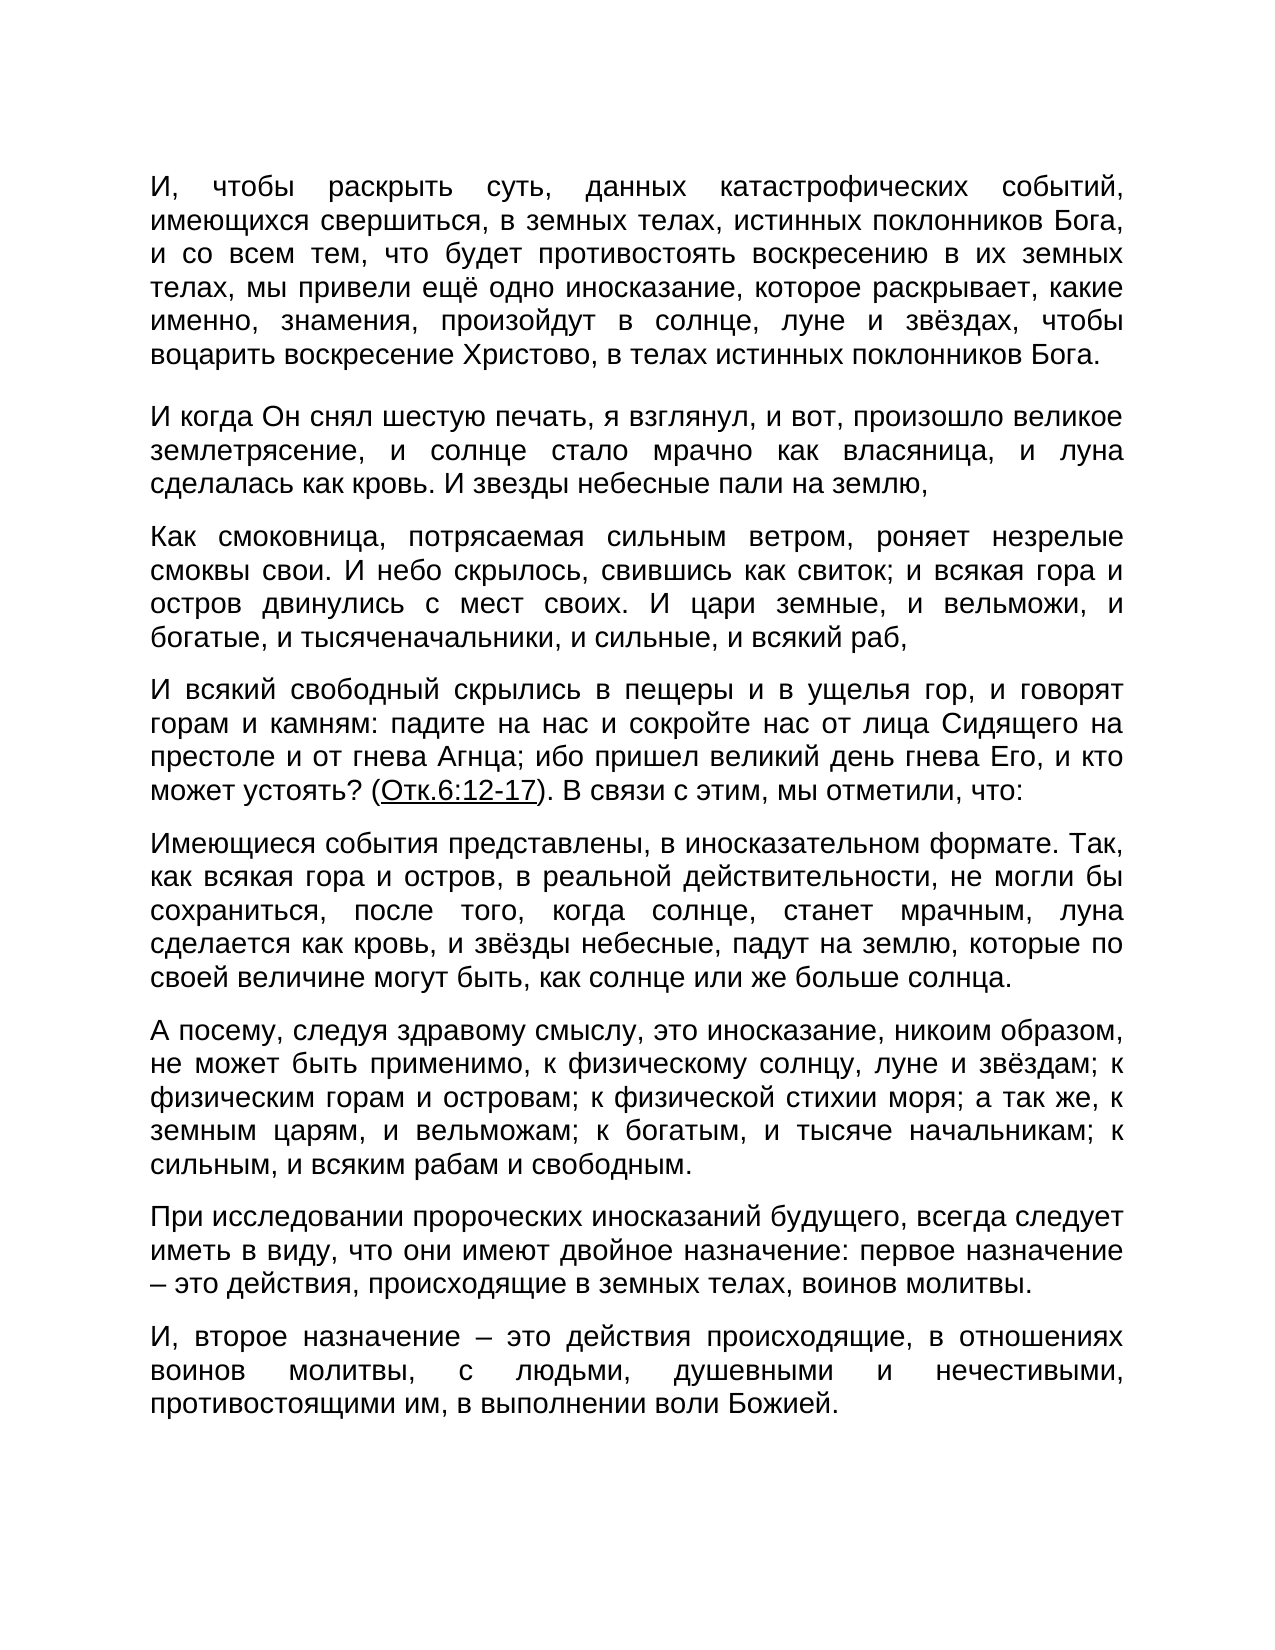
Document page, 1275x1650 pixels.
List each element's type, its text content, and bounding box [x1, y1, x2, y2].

text И, чтобы раскрыть суть, данных катастрофических событий, имеющихся свершиться, в земных телах, истинных поклонников Бога, и со всем тем, что будет противостоять воскресению в их земных телах, мы привели ещё одно иносказание, которое раскрывает, какие именно, знамения, произойдут в солнце, луне и звёздах, чтобы воцарить воскресение Христово, в телах истинных поклонников Бога. [150, 169, 1125, 370]
text А посему, следуя здравому смыслу, это иносказание, никоим образом, не может быть применимо, к физическому солнцу, луне и звёздам; к физическим горам и островам; к физической стихии моря; а так же, к земным царям, и вельможам; к богатым, и тысяче начальникам; к сильным, и всяким рабам и свободным. [150, 1012, 1125, 1180]
text И когда Он снял шестую печать, я взглянул, и вот, произошло великое землетрясение, и солнце стало мрачно как власяница, и луна сделалась как кровь. И звезды небесные пали на землю, [150, 399, 1125, 500]
text Имеющиеся события представлены, в иносказательном формате. Так, как всякая гора и остров, в реальной действительности, не могли бы сохраниться, после того, когда солнце, станет мрачным, луна сделается как кровь, и звёзды небесные, падут на землю, которые по своей величине могут быть, как солнце или же больше солнца. [150, 826, 1125, 993]
text Как смоковница, потрясаемая сильным ветром, роняет незрелые смоквы свои. И небо скрылось, свившись как свиток; и всякая гора и остров двинулись с мест своих. И цари земные, и вельможи, и богатые, и тысяченачальники, и сильные, и всякий раб, [150, 519, 1125, 653]
text И, второе назначение – это действия происходящие, в отношениях воинов молитвы, с людьми, душевными и нечестивыми, противостоящими им, в выполнении воли Божией. [150, 1319, 1125, 1420]
text И всякий свободный скрылись в пещеры и в ущелья гор, и говорят горам и камням: падите на нас и сокройте нас от лица Сидящего на престоле и от гнева Агнца; ибо пришел великий день гнева Его, и кто может устоять? (Отк.6:12-17). В связи с этим, мы отметили, что: [150, 672, 1125, 806]
text При исследовании пророческих иносказаний будущего, всегда следует иметь в виду, что они имеют двойное назначение: первое назначение – это действия, происходящие в земных телах, воинов молитвы. [150, 1199, 1125, 1300]
